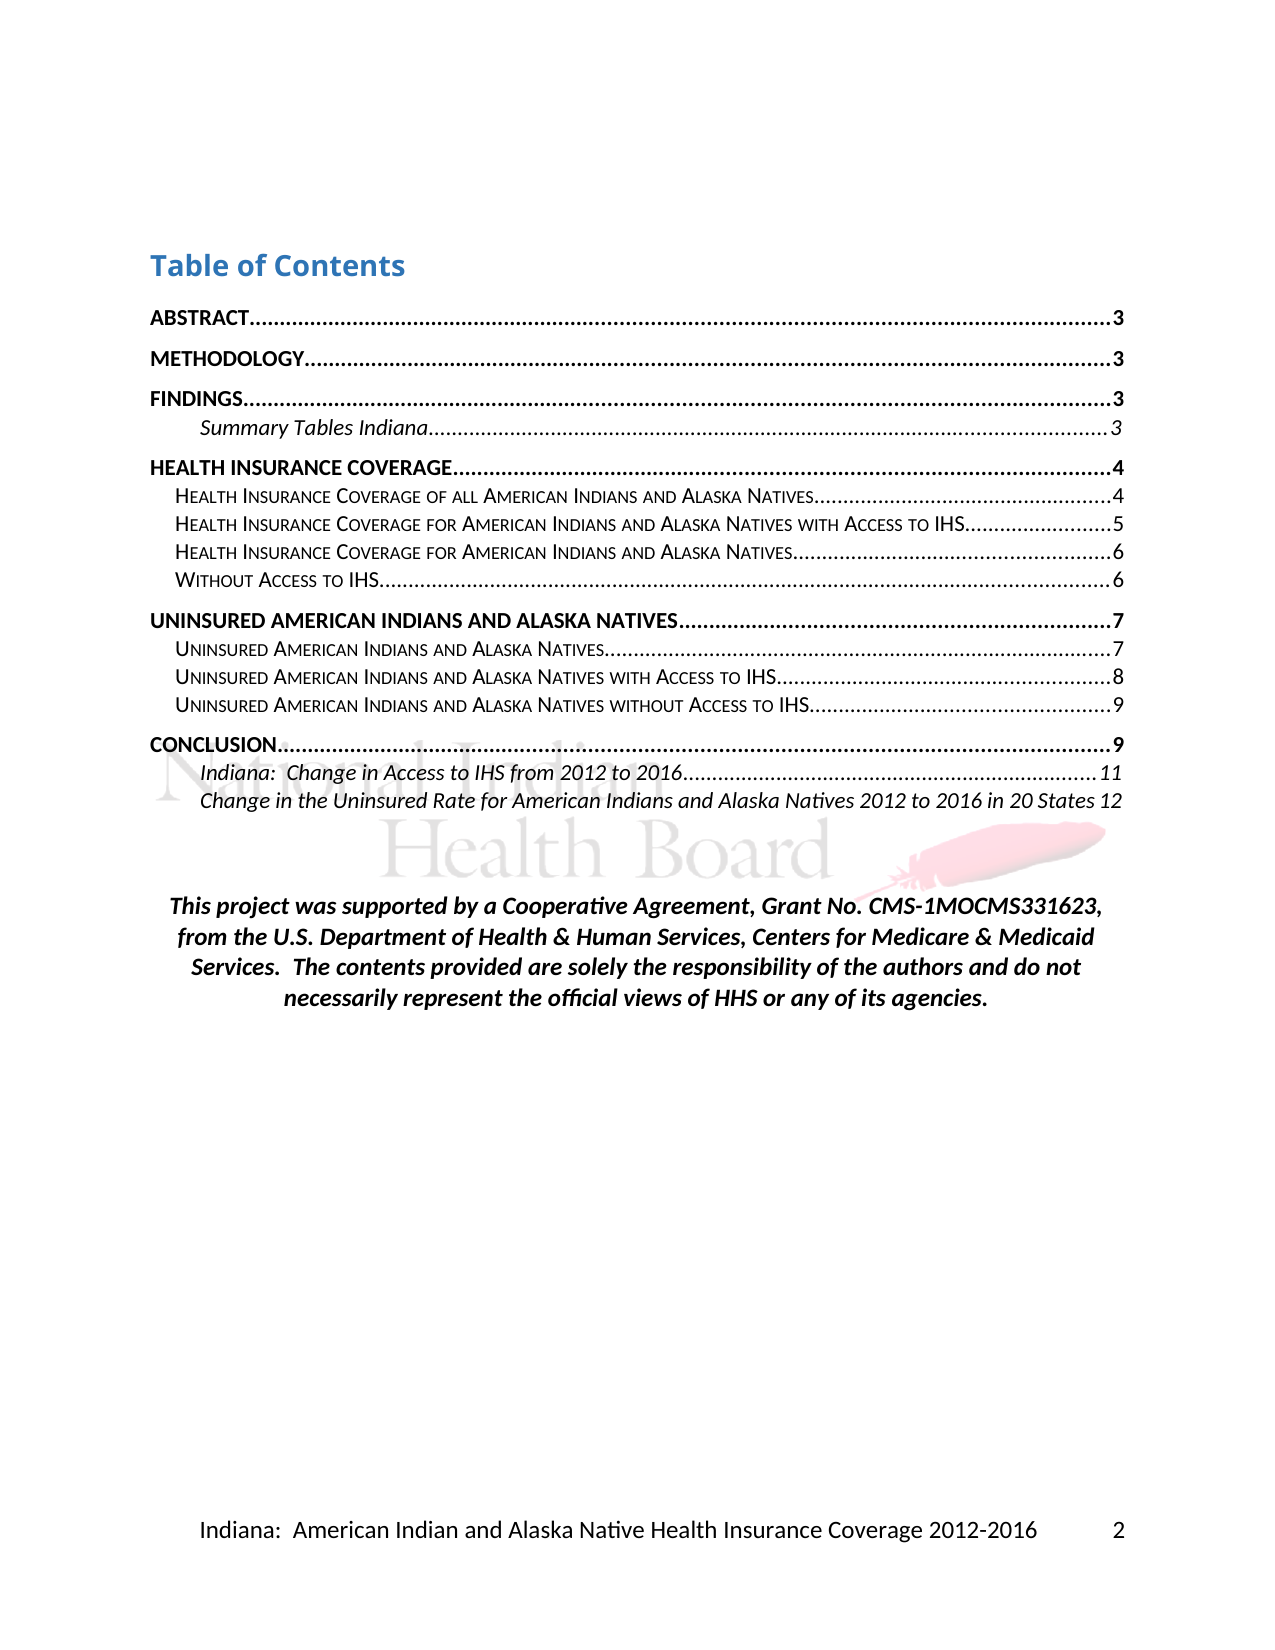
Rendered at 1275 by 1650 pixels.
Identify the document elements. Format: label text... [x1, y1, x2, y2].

text This project was supported by a Cooperative Agreement, Grant No. CMS-1MOCMS331623, from the U.S. Department of Health & Human Services, Centers for Medicare & Medicaid Services. The contents provided are solely the responsibility of the authors and do not necessarily represent the official views of HHS or any of its agencies. [150, 890, 1125, 1012]
